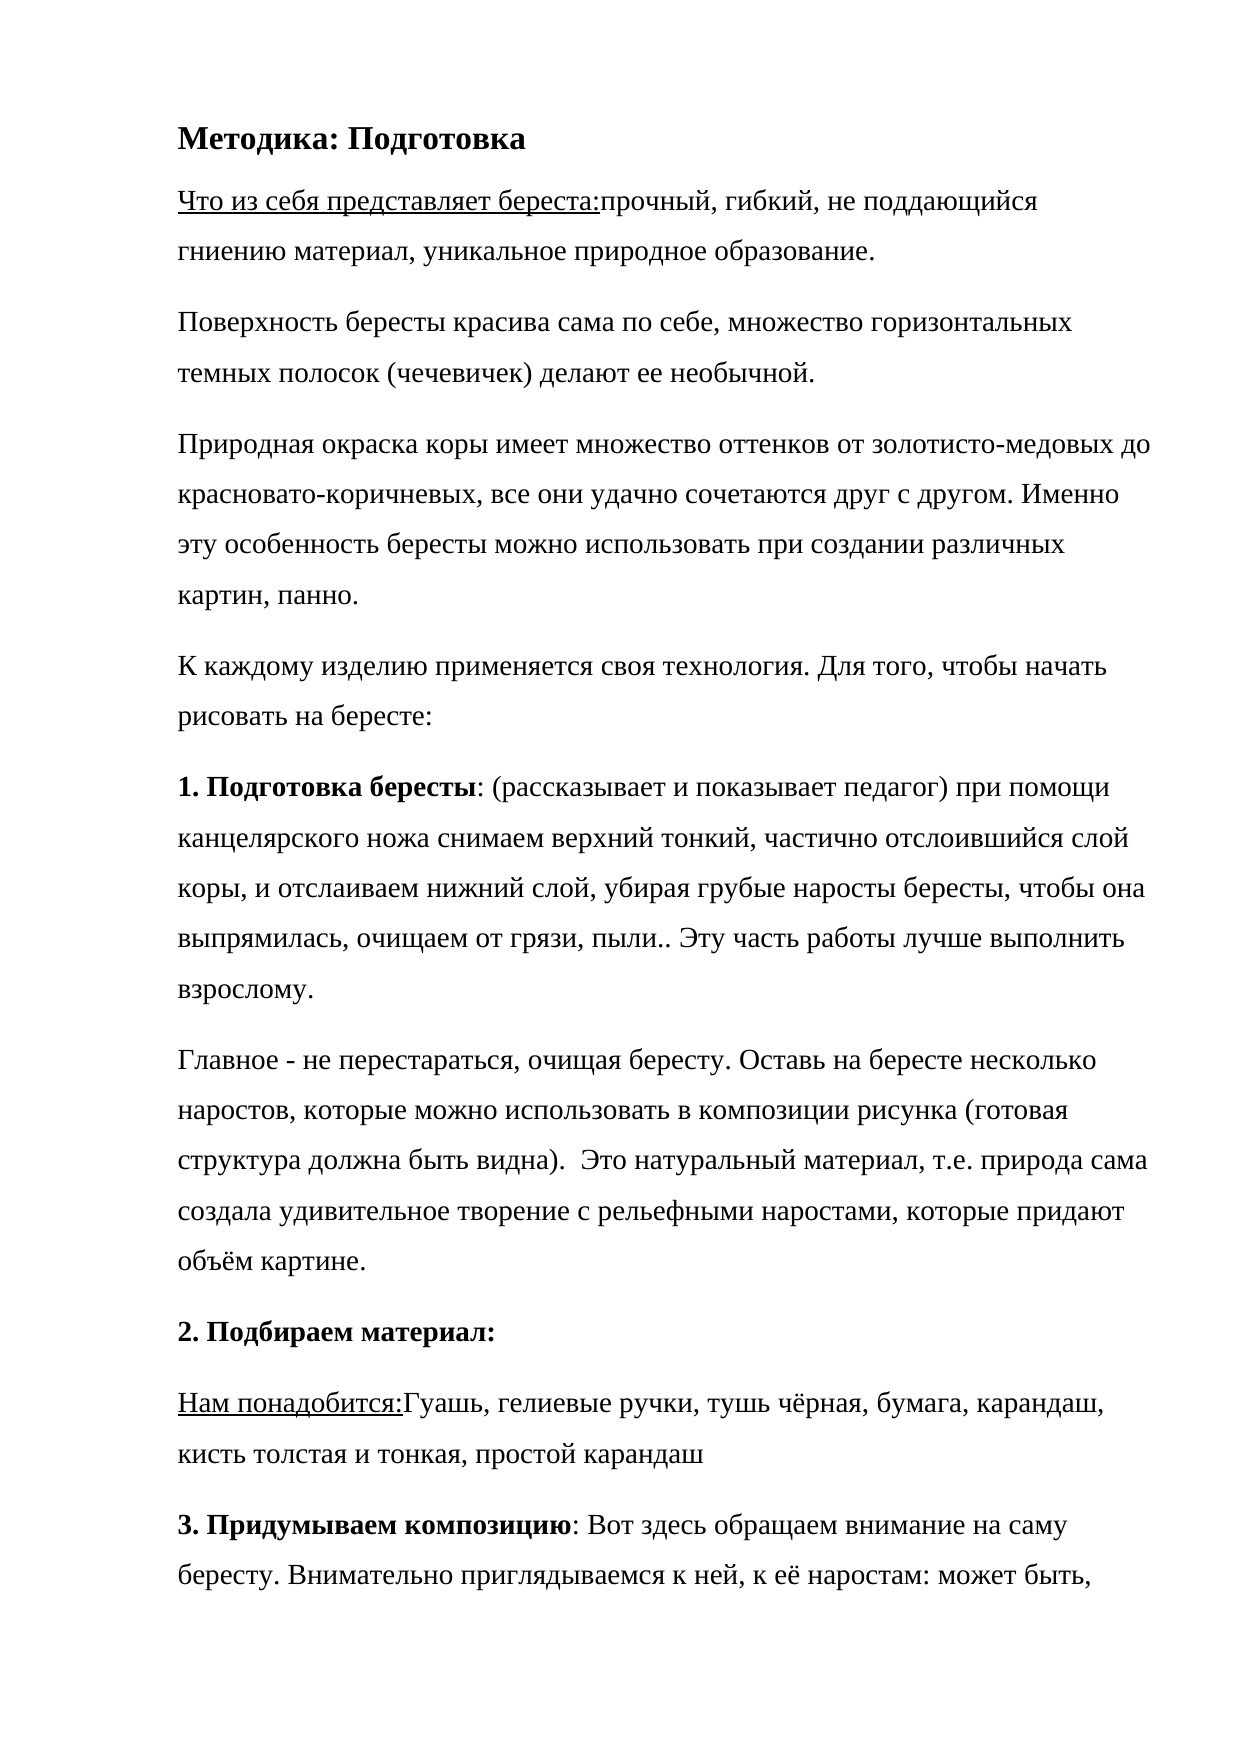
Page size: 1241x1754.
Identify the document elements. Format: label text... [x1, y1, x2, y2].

text Методика: Подготовка [177, 118, 1152, 156]
text Что из себя представляет береста:прочный, гибкий, не поддающийся гниению материал, уникальное природное образование. [177, 183, 1152, 267]
text К каждому изделию применяется своя технология. Для того, чтобы начать рисовать на бересте: [177, 648, 1152, 732]
text Нам понадобится:Гуашь, гелиевые ручки, тушь чёрная, бумага, карандаш, кисть толстая и тонкая, простой карандаш [177, 1385, 1152, 1469]
text Поверхность бересты красива сама по себе, множество горизонтальных темных полосок (чечевичек) делают ее необычной. [177, 304, 1152, 388]
text 1. Подготовка бересты: (рассказывает и показывает педагог) при помощи канцелярского ножа снимаем верхний тонкий, частично отслоившийся слой коры, и отслаиваем нижний слой, убирая грубые наросты бересты, чтобы она выпрямилась, очищаем от грязи, пыли.. Эту часть работы лучше выполнить взрослому. [177, 769, 1152, 1004]
text 2. Подбираем материал: [177, 1314, 1152, 1348]
text Главное - не перестараться, очищая бересту. Оставь на бересте несколько наростов, которые можно использовать в композиции рисунка (готовая структура должна быть видна). Это натуральный материал, т.е. природа сама создала удивительное творение с рельефными наростами, которые придают объём картине. [177, 1042, 1152, 1277]
text Природная окраска коры имеет множество оттенков от золотисто-медовых до красновато-коричневых, все они удачно сочетаются друг с другом. Именно эту особенность бересты можно использовать при создании различных картин, панно. [177, 426, 1152, 610]
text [177, 1507, 1152, 1591]
